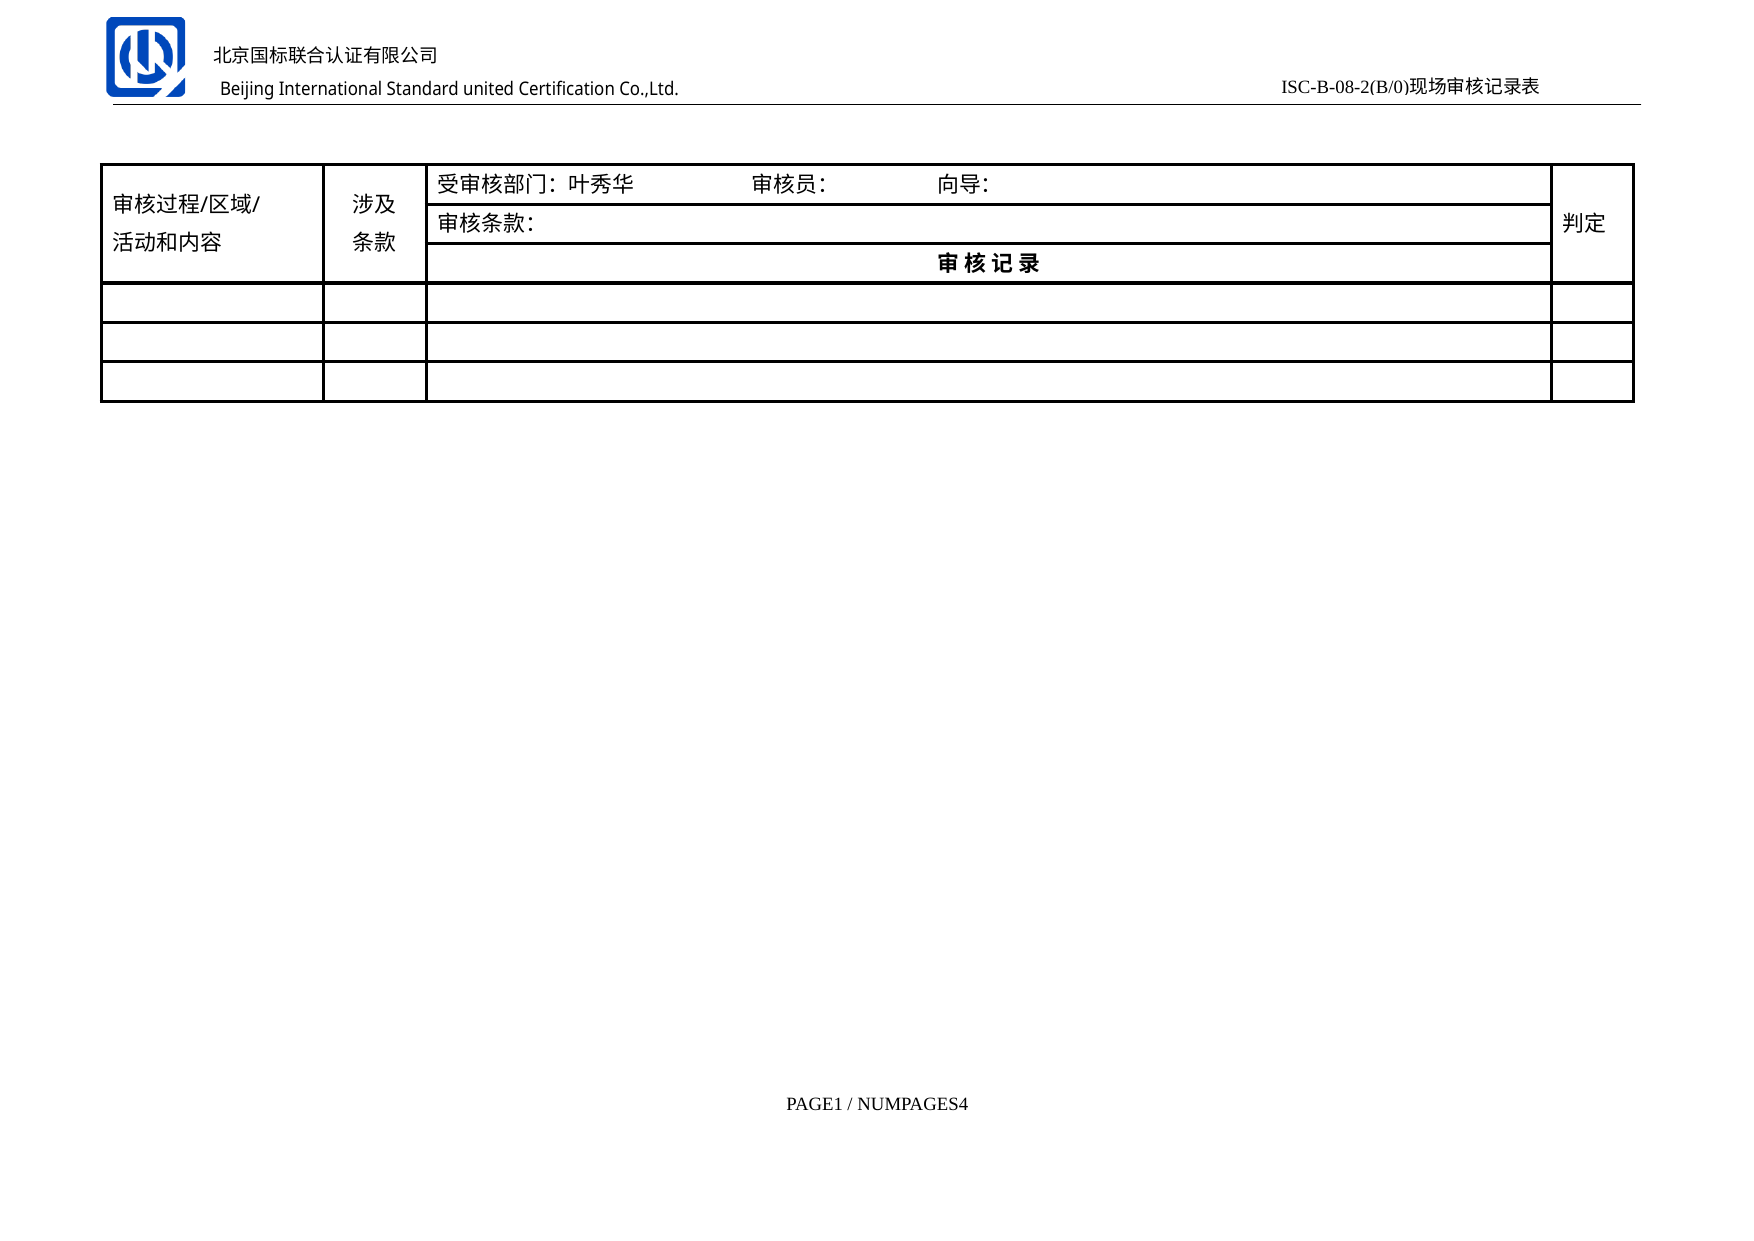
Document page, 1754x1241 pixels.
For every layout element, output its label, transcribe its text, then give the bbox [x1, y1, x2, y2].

table_cell [325, 363, 425, 399]
table_cell [103, 324, 322, 360]
table_cell 审核条款： [428, 206, 1550, 242]
table_cell [428, 285, 1550, 321]
table_header 审核过程/区域/ 活动和内容 [103, 166, 322, 281]
table_cell [1553, 363, 1632, 399]
table_header 判定 [1553, 166, 1632, 281]
table_cell [428, 363, 1550, 399]
table_cell [325, 324, 425, 360]
table_cell [1553, 324, 1632, 360]
picture [106, 17, 186, 97]
table_header 涉及 条款 [325, 166, 425, 281]
table_cell 审 核 记 录 [428, 245, 1550, 281]
table_header 受审核部门：叶秀华 审核员： 向导： [428, 166, 1550, 203]
table_cell [103, 285, 322, 321]
table_cell [325, 285, 425, 321]
table_cell [1553, 285, 1632, 321]
table_cell [103, 363, 322, 399]
table_cell [428, 324, 1550, 360]
